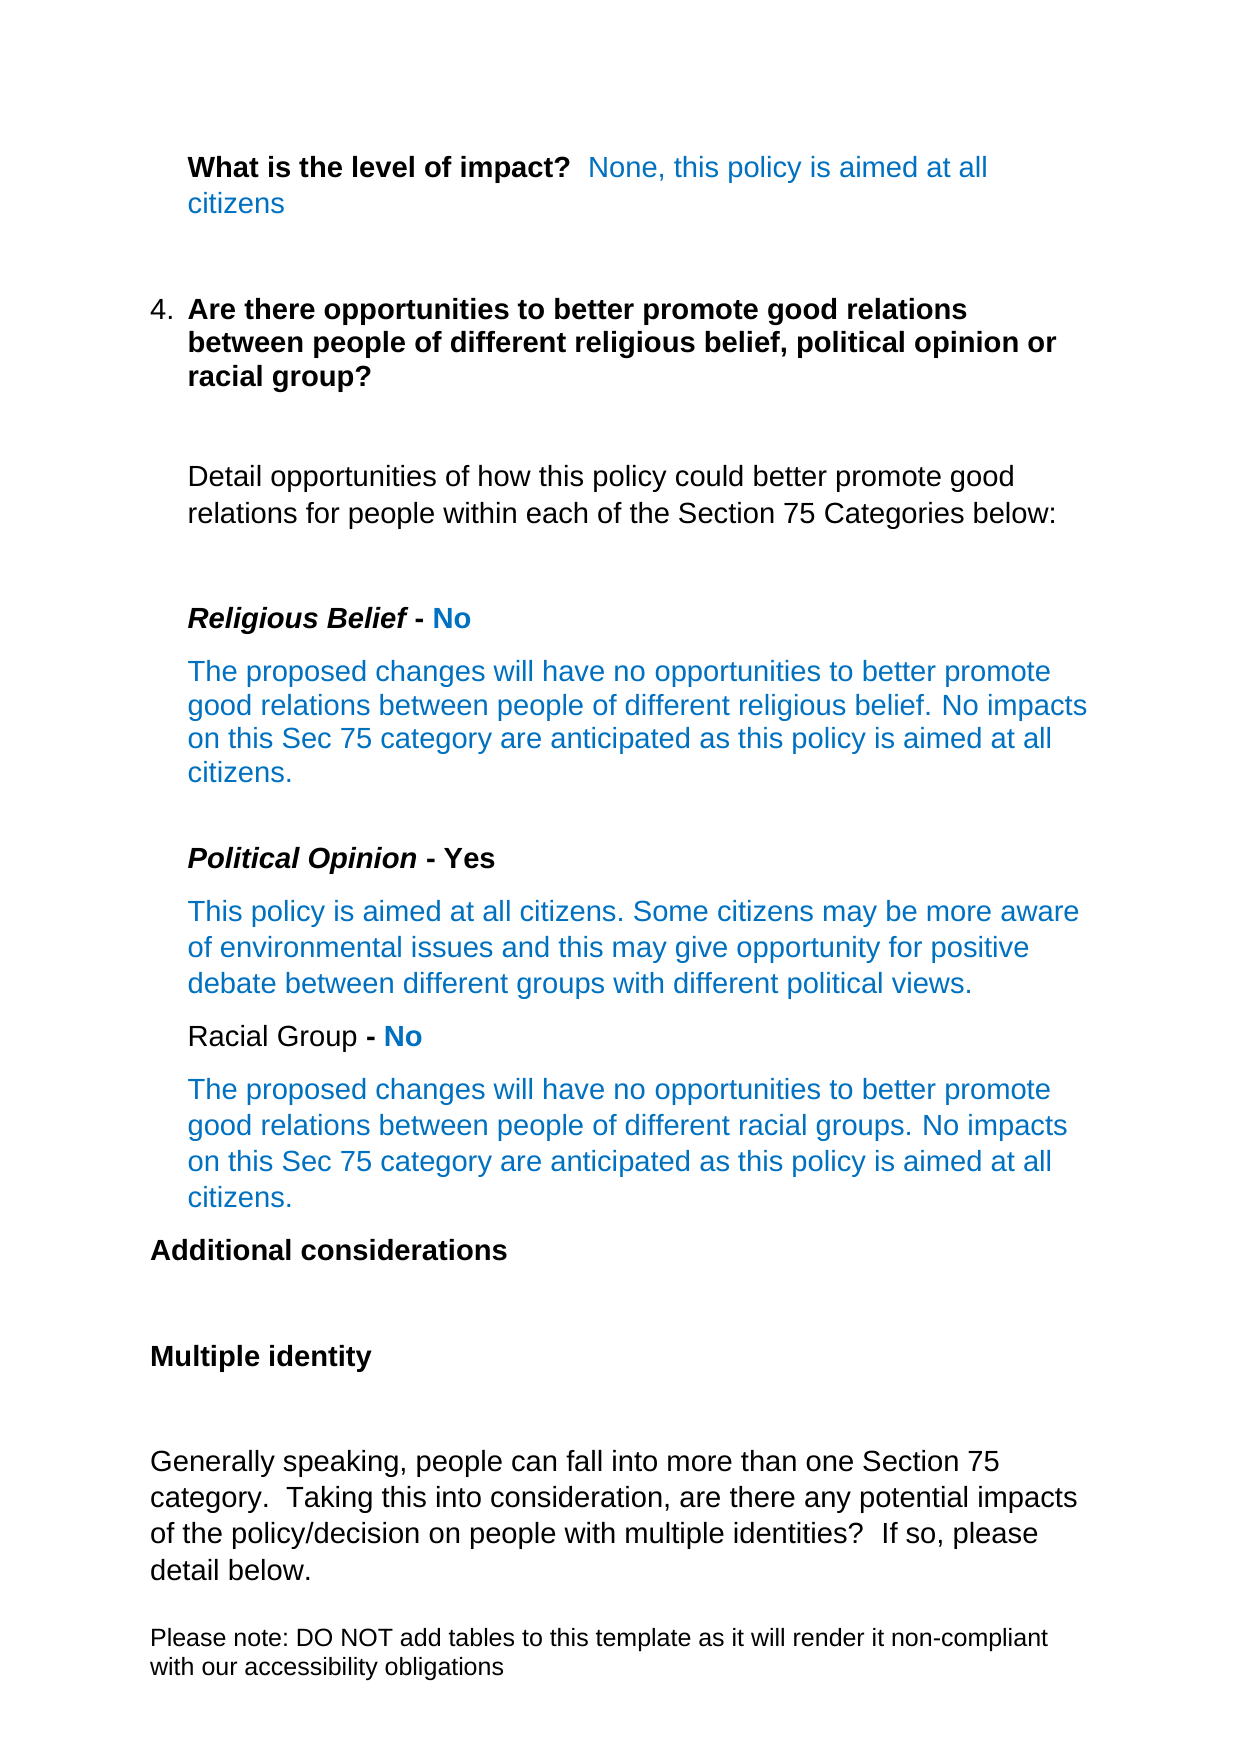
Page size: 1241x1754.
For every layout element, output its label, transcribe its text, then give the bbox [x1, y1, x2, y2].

text What is the level of impact? None, this policy is aimed at all citizens [187, 150, 1090, 220]
text The proposed changes will have no opportunities to better promote good relations between people of different racial groups. No impacts on this Sec 75 category are anticipated as this policy is aimed at all citizens. [187, 1072, 1090, 1214]
text Additional considerations [150, 1233, 1090, 1267]
text Racial Group - No [187, 1019, 1090, 1052]
text This policy is aimed at all citizens. Some citizens may be more aware of environmental issues and this may give opportunity for positive debate between different groups with different political views. [187, 894, 1090, 1000]
text Detail opportunities of how this policy could better promote good relations for people within each of the Section 75 Categories below: [187, 459, 1090, 529]
list Are there opportunities to better promote good relations between people of different religious belief, political opinion or racial group? [150, 292, 1090, 392]
text Multiple identity [150, 1339, 1090, 1372]
text The proposed changes will have no opportunities to better promote good relations between people of different religious belief. No impacts on this Sec 75 category are anticipated as this policy is aimed at all citizens. [187, 654, 1090, 788]
text Generally speaking, people can fall into more than one Section 75 category. Taking this into consideration, are there any potential impacts of the policy/decision on people with multiple identities? If so, please detail below. [150, 1444, 1090, 1586]
text Religious Belief - No [187, 601, 1090, 635]
text Political Opinion - Yes [187, 841, 1090, 874]
